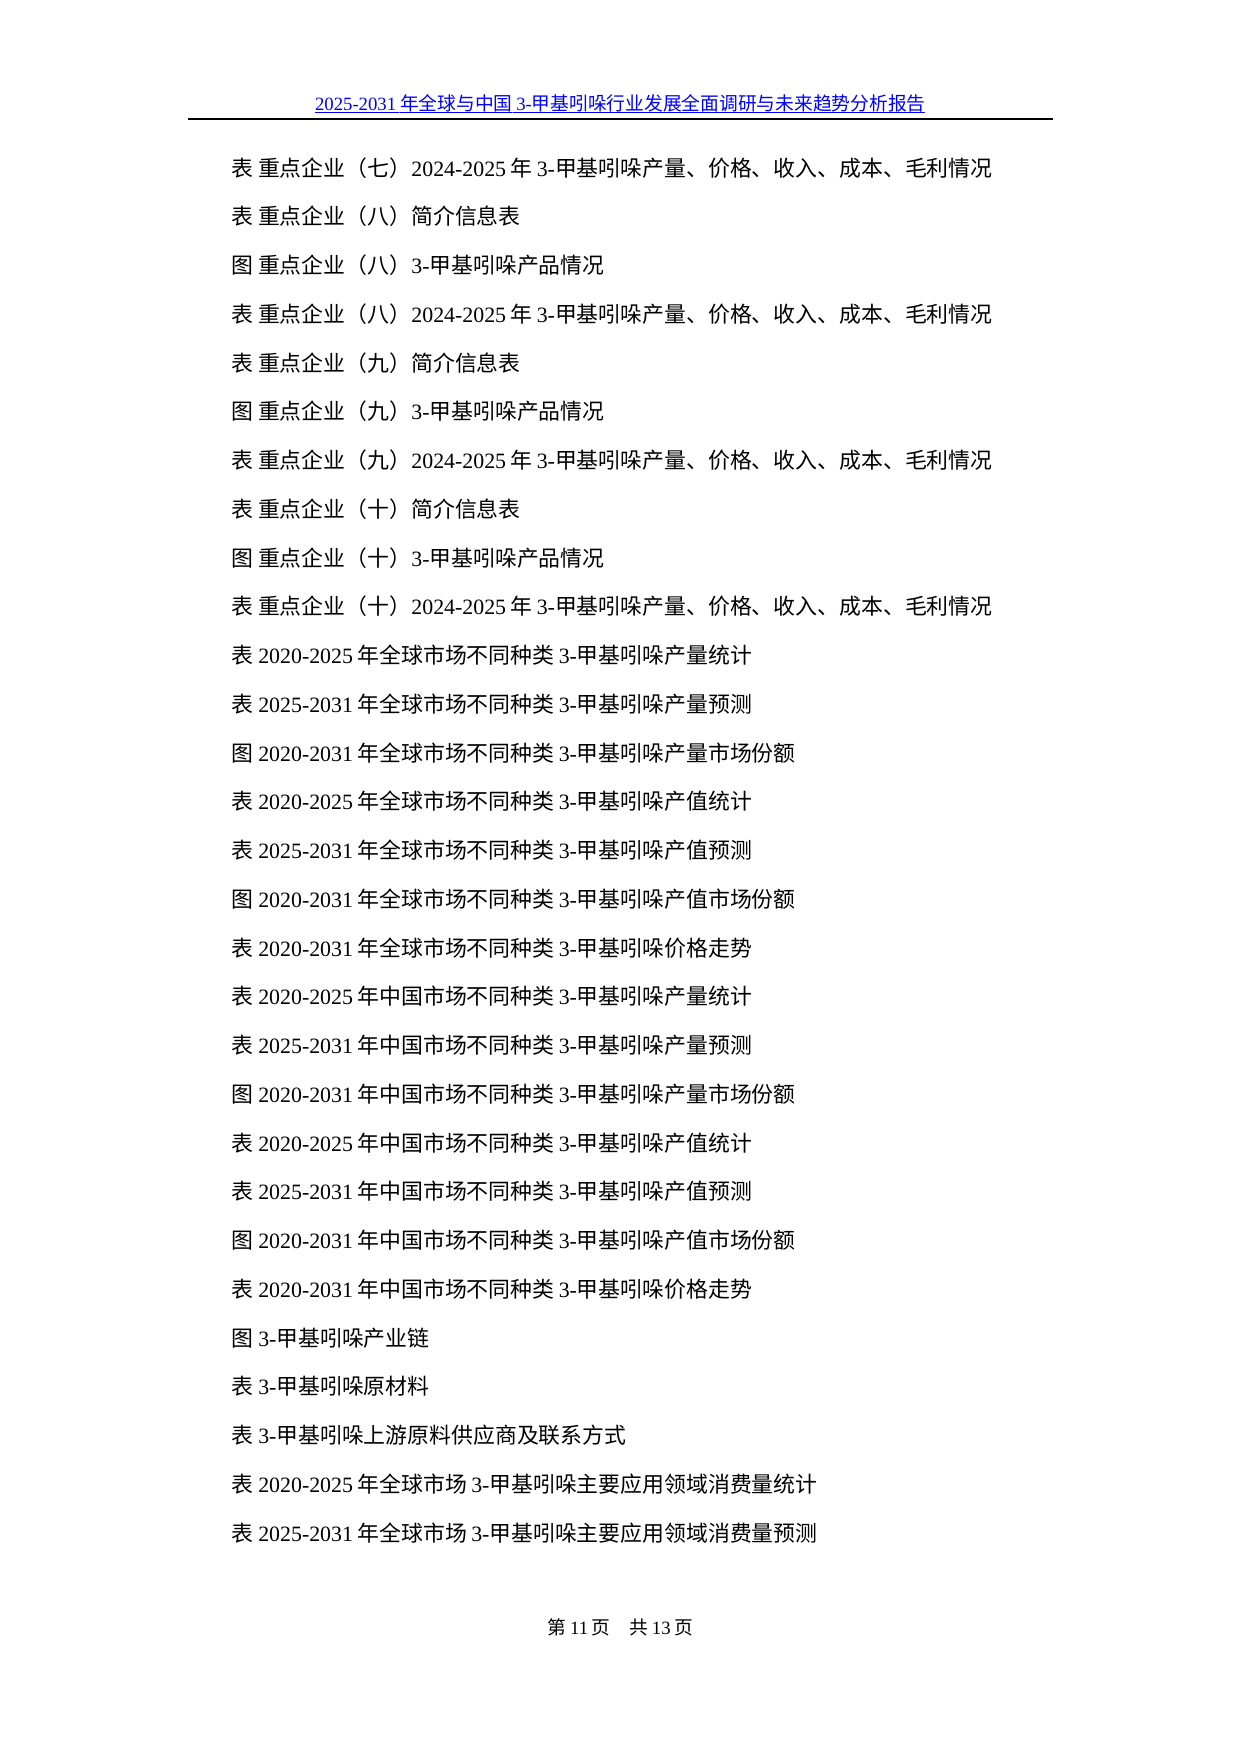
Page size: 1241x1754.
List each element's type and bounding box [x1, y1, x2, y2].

text [187, 150, 1053, 1548]
